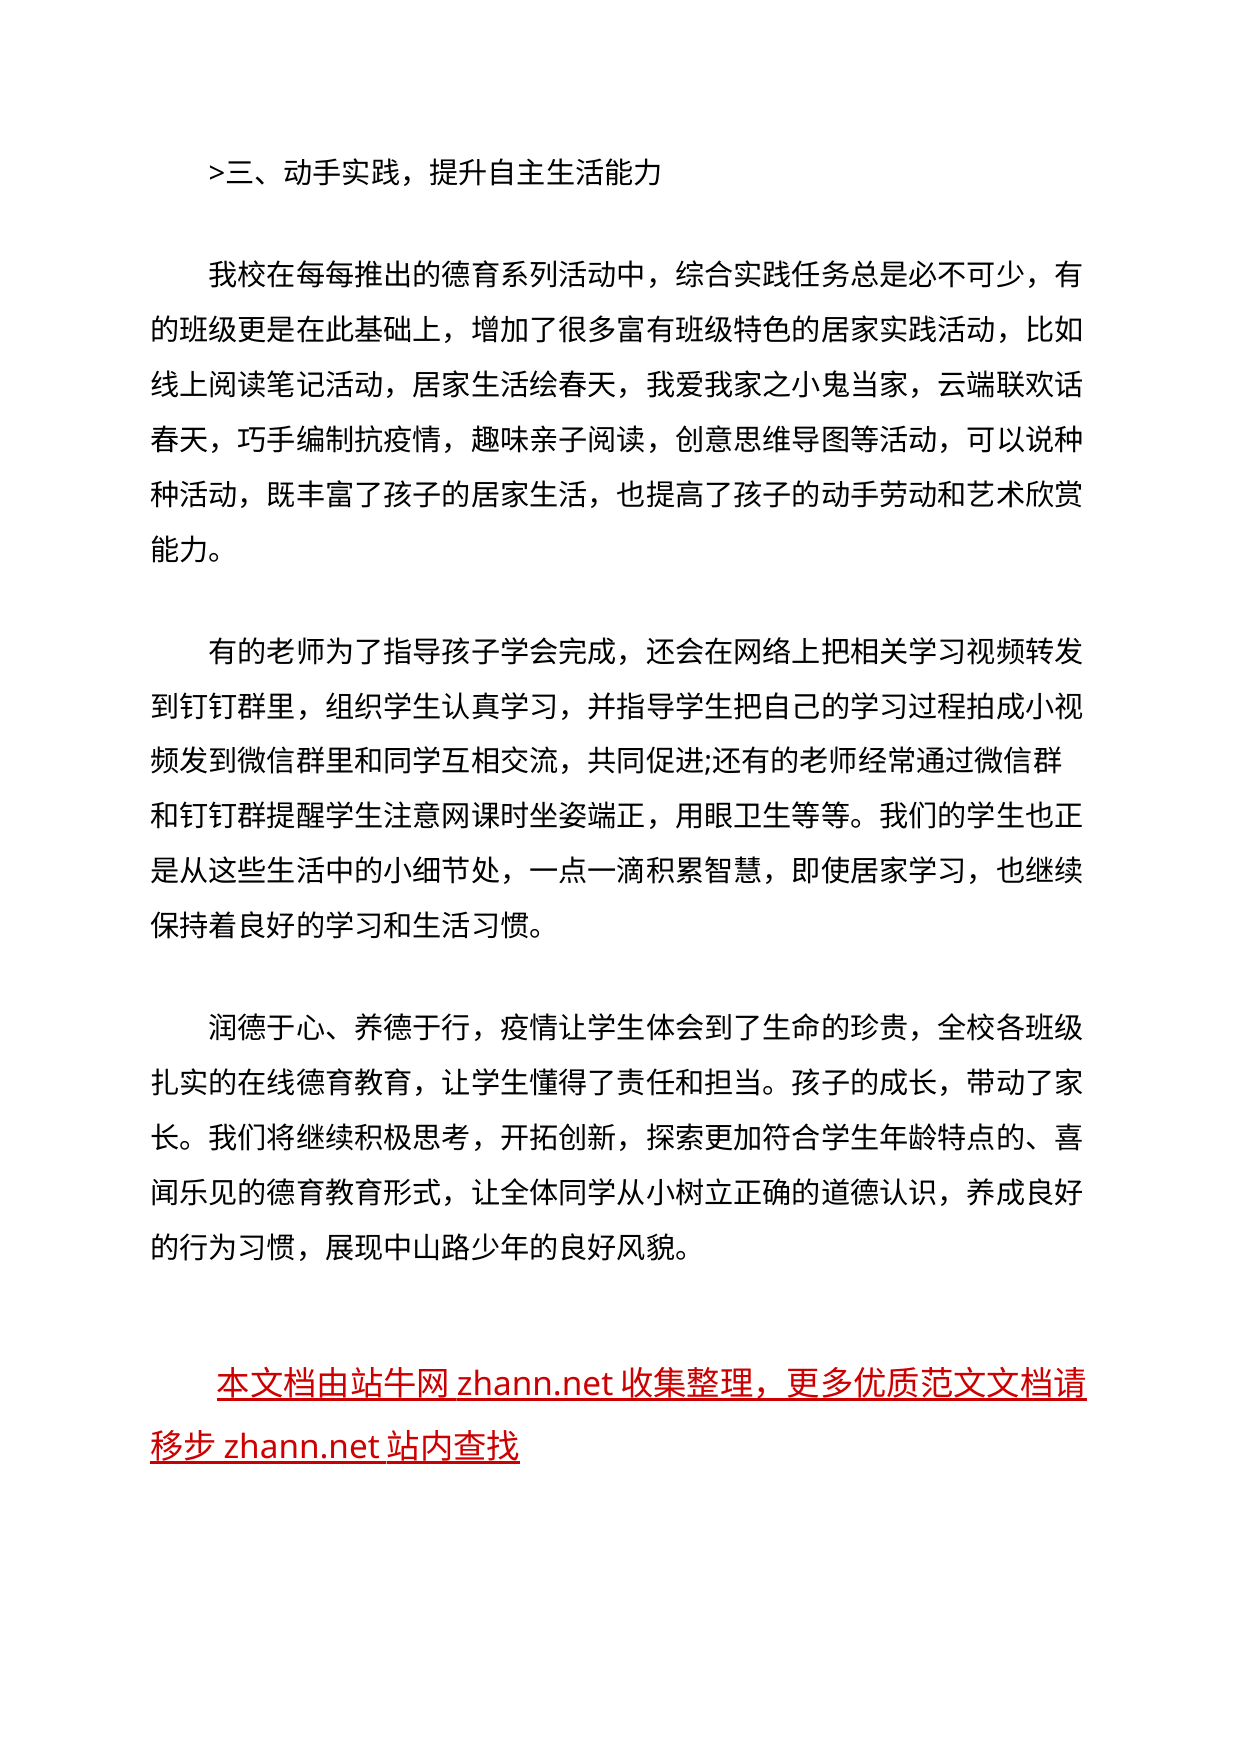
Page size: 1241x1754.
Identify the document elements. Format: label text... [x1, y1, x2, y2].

text 本文档由站牛网zhann.net收集整理，更多优质范文文档请移步zhann.net站内查找 [150, 1357, 1090, 1468]
text 我校在每每推出的德育系列活动中，综合实践任务总是必不可少，有的班级更是在此基础上，增加了很多富有班级特色的居家实践活动，比如线上阅读笔记活动，居家生活绘春天，我爱我家之小鬼当家，云端联欢话春天，巧手编制抗疫情，趣味亲子阅读，创意思维导图等活动，可以说种种活动，既丰富了孩子的居家生活，也提高了孩子的动手劳动和艺术欣赏能力。 [150, 252, 1090, 569]
text >三、动手实践，提升自主生活能力 [150, 150, 1090, 192]
text 有的老师为了指导孩子学会完成，还会在网络上把相关学习视频转发到钉钉群里，组织学生认真学习，并指导学生把自己的学习过程拍成小视频发到微信群里和同学互相交流，共同促进;还有的老师经常通过微信群和钉钉群提醒学生注意网课时坐姿端正，用眼卫生等等。我们的学生也正是从这些生活中的小细节处，一点一滴积累智慧，即使居家学习，也继续保持着良好的学习和生活习惯。 [150, 628, 1090, 945]
text 润德于心、养德于行，疫情让学生体会到了生命的珍贵，全校各班级扎实的在线德育教育，让学生懂得了责任和担当。孩子的成长，带动了家长。我们将继续积极思考，开拓创新，探索更加符合学生年龄特点的、喜闻乐见的德育教育形式，让全体同学从小树立正确的道德认识，养成良好的行为习惯，展现中山路少年的良好风貌。 [150, 1004, 1090, 1266]
